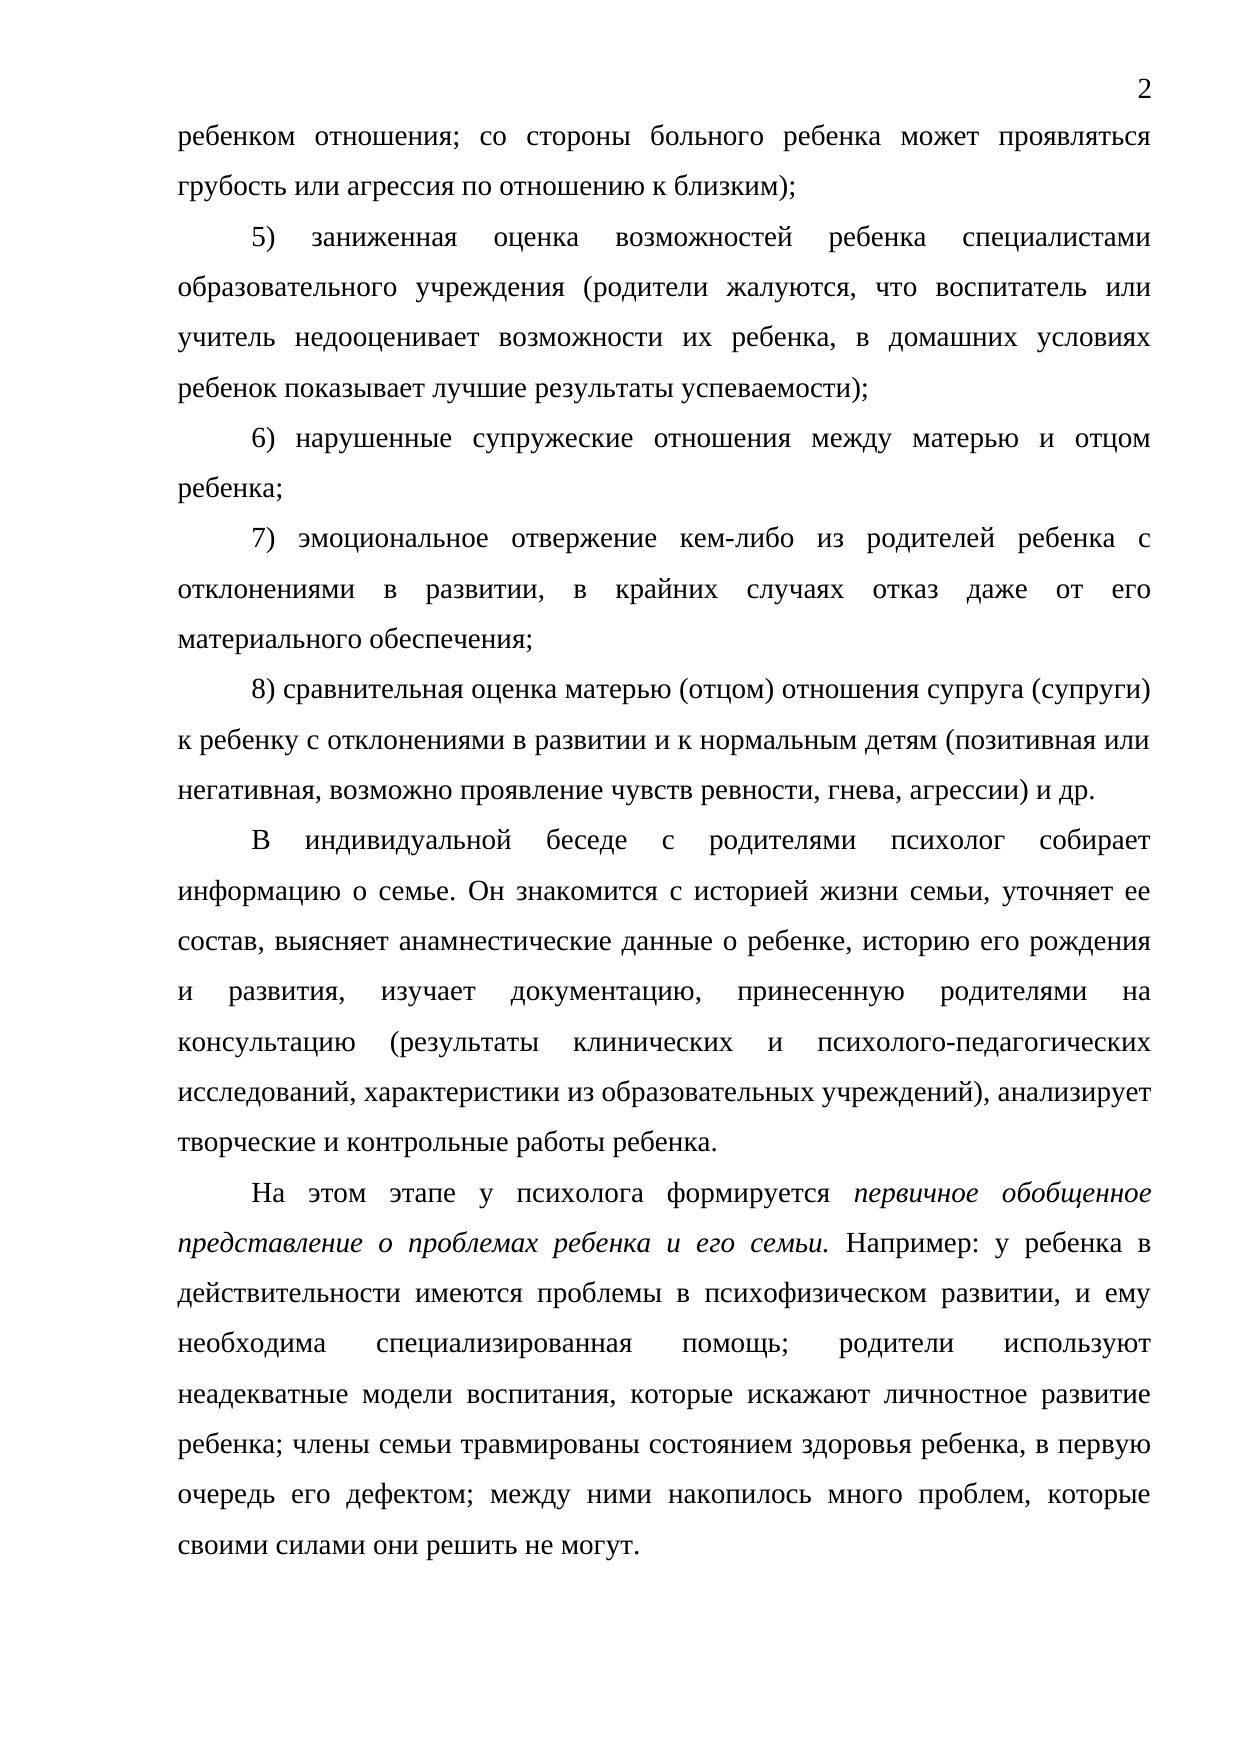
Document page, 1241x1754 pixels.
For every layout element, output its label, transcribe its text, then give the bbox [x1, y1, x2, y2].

text 8) сравнительная оценка матерью (отцом) отношения супруга (супруги) к ребенку с отклонениями в развитии и к нормальным детям (позитивная или негативная, возможно проявление чувств ревности, гнева, агрессии) и др. [177, 672, 1152, 806]
text 7) эмоциональное отвержение кем-либо из родителей ребенка с отклонениями в развитии, в крайних случаях отказ даже от его материального обеспечения; [177, 521, 1152, 655]
text 5) заниженная оценка возможностей ребенка специалистами образовательного учреждения (родители жалуются, что воспитатель или учитель недооценивает возможности их ребенка, в домашних условиях ребенок показывает лучшие результаты успеваемости); [177, 219, 1152, 403]
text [177, 118, 1152, 202]
text На этом этапе у психолога формируется первичное обобщенное представление о проблемах ребенка и его семьи. Например: у ребенка в действительности имеются проблемы в психофизическом развитии, и ему необходима специализированная помощь; родители используют неадекватные модели воспитания, которые искажают личностное развитие ребенка; члены семьи травмированы состоянием здоровья ребенка, в первую очередь его дефектом; между ними накопилось много проблем, которые своими силами они решить не могут. [177, 1175, 1152, 1560]
text В индивидуальной беседе с родителями психолог собирает информацию о семье. Он знакомится с историей жизни семьи, уточняет ее состав, выясняет анамнестические данные о ребенке, историю его рождения и развития, изучает документацию, принесенную родителями на консультацию (результаты клинических и психолого-педагогических исследований, характеристики из образовательных учреждений), анализирует творческие и контрольные работы ребенка. [177, 822, 1152, 1158]
text 6) нарушенные супружеские отношения между матерью и отцом ребенка; [177, 420, 1152, 504]
